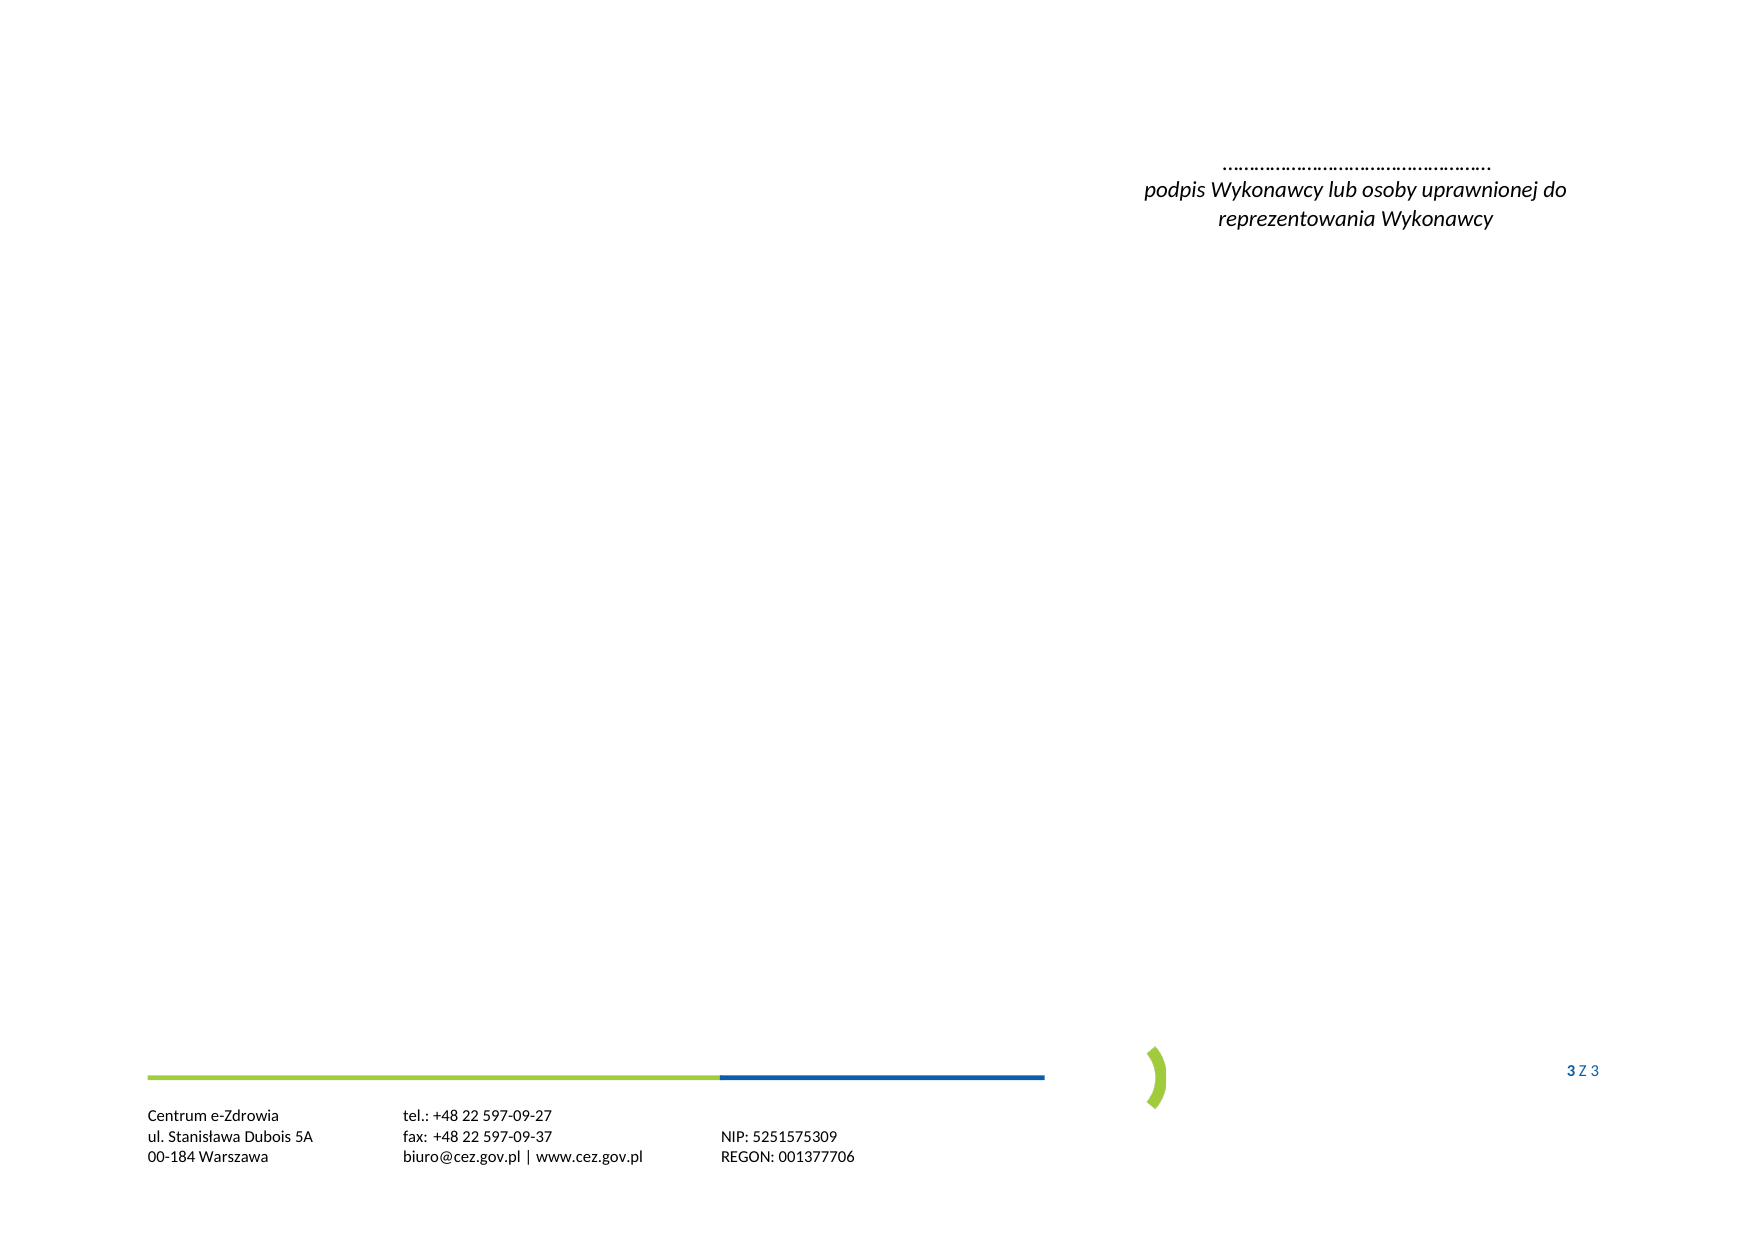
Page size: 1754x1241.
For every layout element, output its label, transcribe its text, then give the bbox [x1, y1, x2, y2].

text …………………………………………… [1107, 148, 1606, 176]
picture [1146, 1046, 1167, 1109]
text podpis Wykonawcy lub osoby uprawnionej do reprezentowania Wykonawcy [1107, 176, 1606, 232]
